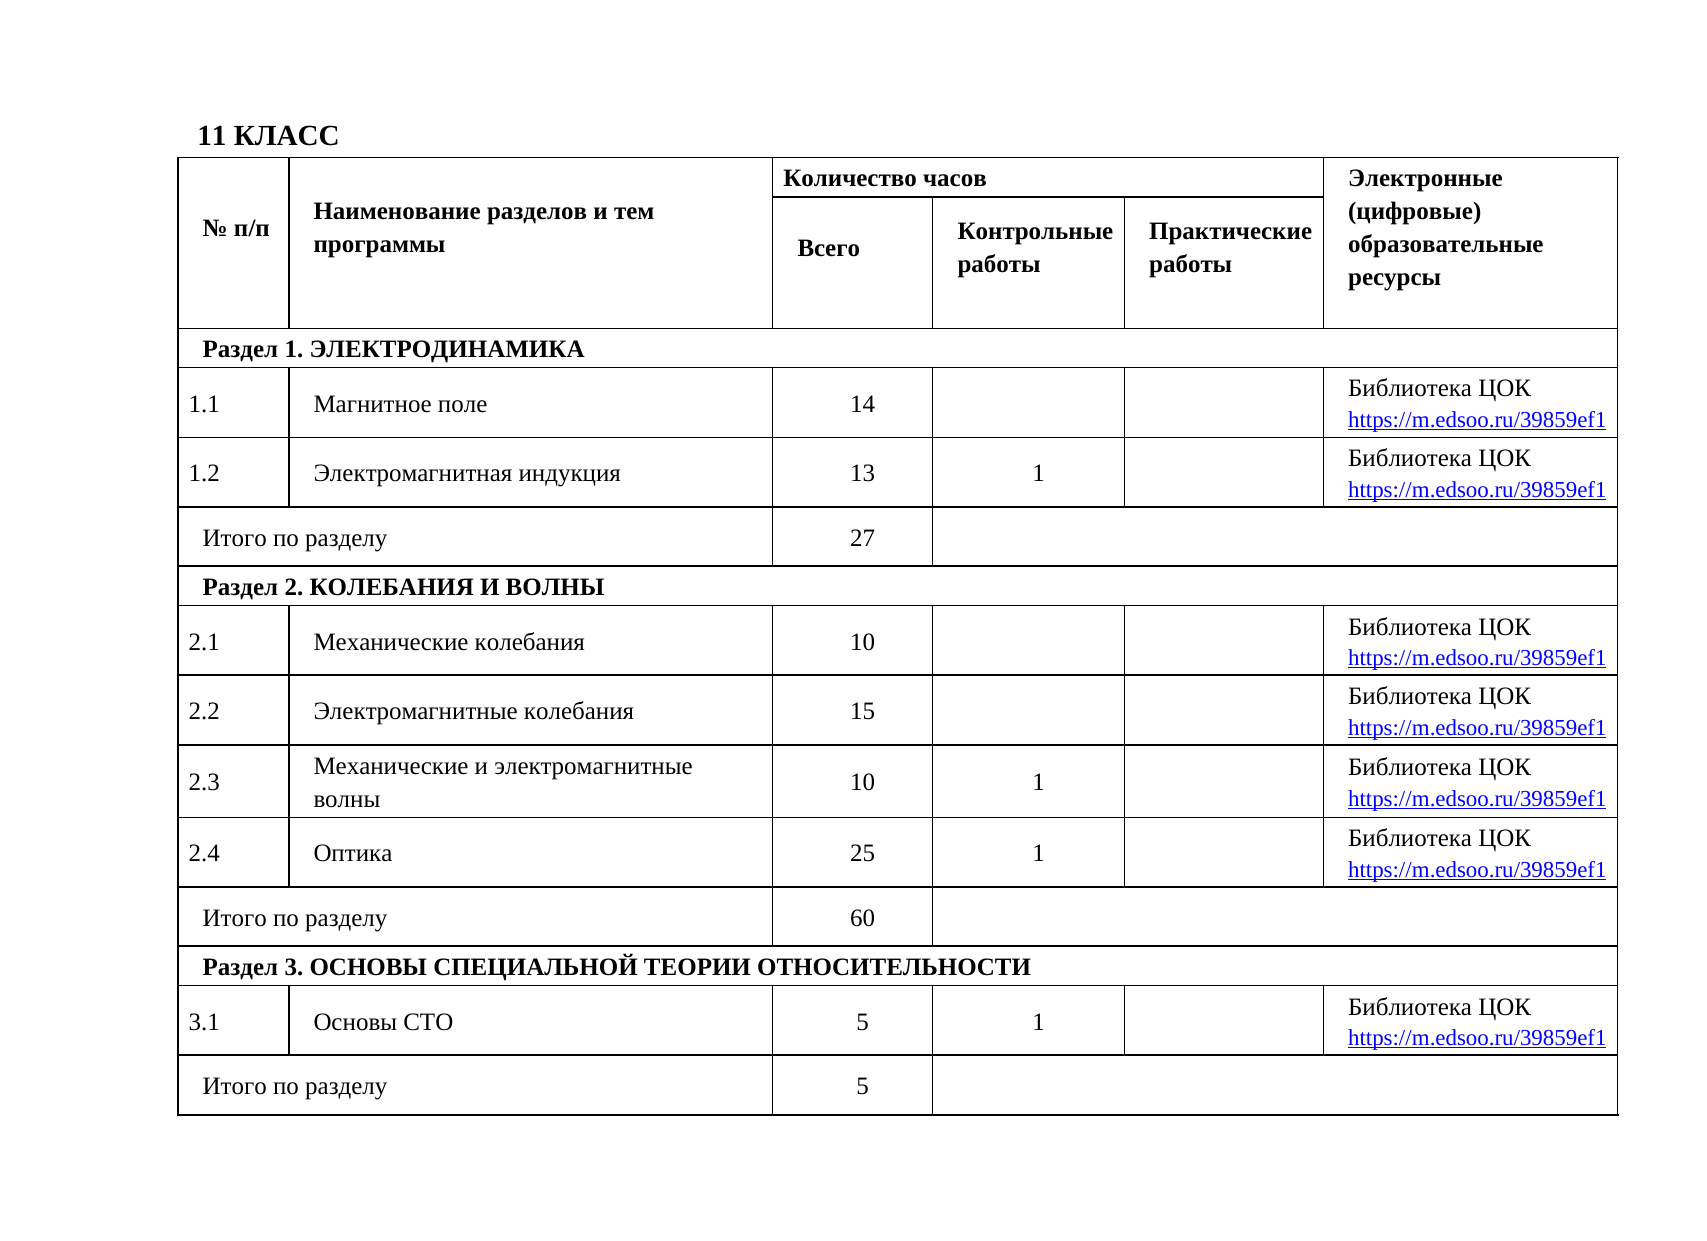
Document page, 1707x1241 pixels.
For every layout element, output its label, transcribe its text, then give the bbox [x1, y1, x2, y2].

table_cell [933, 606, 1124, 674]
table_cell Итого по разделу [179, 888, 772, 945]
table_cell 5 [773, 986, 932, 1054]
table_cell 27 [773, 508, 932, 565]
table_cell Всего [773, 198, 932, 327]
table_cell Основы СТО [290, 986, 772, 1054]
table_cell Библиотека ЦОК https://m.edsoo.ru/39859ef1 [1324, 676, 1617, 744]
table_cell Оптика [290, 818, 772, 886]
table_cell Контрольные работы [933, 198, 1124, 327]
table_cell Раздел 1. ЭЛЕКТРОДИНАМИКА [179, 329, 1617, 367]
table_header Количество часов [773, 158, 1323, 196]
table_cell [933, 1056, 1617, 1114]
table_cell 1.1 [179, 368, 288, 436]
table_cell Итого по разделу [179, 1056, 772, 1114]
table_cell Электромагнитная индукция [290, 438, 772, 506]
text 11 КЛАСС [190, 118, 1618, 152]
table_cell Библиотека ЦОК https://m.edsoo.ru/39859ef1 [1324, 746, 1617, 816]
table_cell Раздел 2. КОЛЕБАНИЯ И ВОЛНЫ [179, 567, 1617, 605]
table_cell [933, 508, 1617, 565]
table_cell Практические работы [1125, 198, 1323, 327]
table_cell 2.3 [179, 746, 288, 816]
table_cell 1 [933, 438, 1124, 506]
table_cell [1125, 986, 1323, 1054]
table_cell 2.4 [179, 818, 288, 886]
table_cell [1125, 818, 1323, 886]
table_cell 1 [933, 818, 1124, 886]
table_cell Магнитное поле [290, 368, 772, 436]
table_cell Механические колебания [290, 606, 772, 674]
table_cell 1 [933, 746, 1124, 816]
table_cell [1125, 606, 1323, 674]
table_header № п/п [179, 158, 288, 327]
table_cell 10 [773, 606, 932, 674]
table_cell 2.1 [179, 606, 288, 674]
table_cell Библиотека ЦОК https://m.edsoo.ru/39859ef1 [1324, 368, 1617, 436]
table_cell [933, 676, 1124, 744]
table_cell 25 [773, 818, 932, 886]
table_cell 14 [773, 368, 932, 436]
table_cell [1125, 368, 1323, 436]
table_cell [1125, 676, 1323, 744]
table_cell 10 [773, 746, 932, 816]
table_cell [933, 368, 1124, 436]
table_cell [1324, 818, 1617, 886]
table_cell 5 [773, 1056, 932, 1114]
table_cell 2.2 [179, 676, 288, 744]
table_cell 60 [773, 888, 932, 945]
table_cell 1.2 [179, 438, 288, 506]
table_cell 3.1 [179, 986, 288, 1054]
table_cell Раздел 3. ОСНОВЫ СПЕЦИАЛЬНОЙ ТЕОРИИ ОТНОСИТЕЛЬНОСТИ [179, 947, 1617, 985]
table_header Электронные (цифровые) образовательные ресурсы [1324, 158, 1617, 327]
table_cell Электромагнитные колебания [290, 676, 772, 744]
table_cell Библиотека ЦОК https://m.edsoo.ru/39859ef1 [1324, 606, 1617, 674]
table_cell 13 [773, 438, 932, 506]
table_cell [1324, 986, 1617, 1054]
table_cell [933, 888, 1617, 945]
table_cell [1125, 438, 1323, 506]
table_cell 1 [933, 986, 1124, 1054]
table_cell Библиотека ЦОК https://m.edsoo.ru/39859ef1 [1324, 438, 1617, 506]
table_cell [1125, 746, 1323, 816]
table_cell Итого по разделу [179, 508, 772, 565]
table_cell 15 [773, 676, 932, 744]
table_cell Механические и электромагнитные волны [290, 746, 772, 816]
table_header Наименование разделов и тем программы [290, 158, 772, 327]
